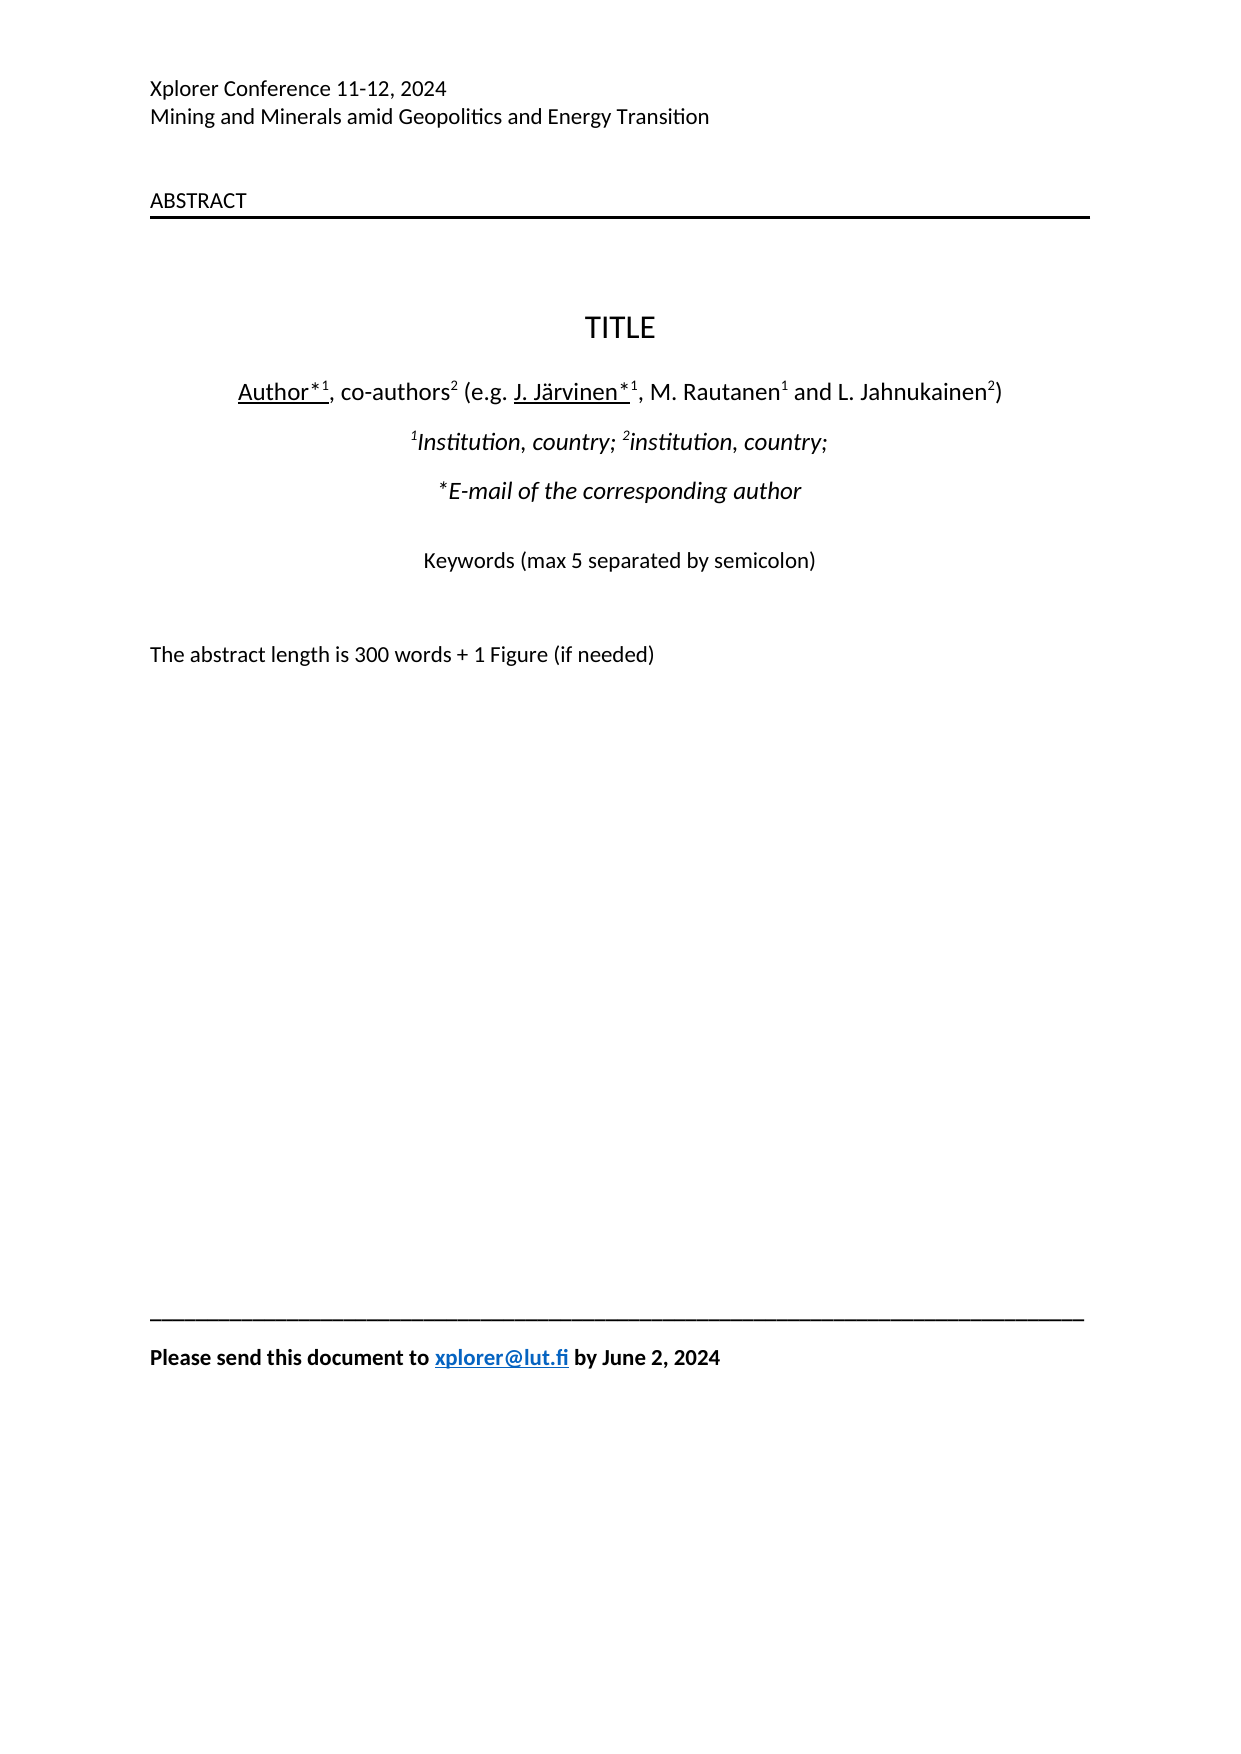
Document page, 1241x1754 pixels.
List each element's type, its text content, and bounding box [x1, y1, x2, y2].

text The abstract length is 300 words + 1 Figure (if needed) [150, 640, 1090, 668]
text Author*1, co-authors2 (e.g. J. Järvinen*1, M. Rautanen1 and L. Jahnukainen2) [150, 376, 1090, 407]
text Keywords (max 5 separated by semicolon) [150, 546, 1090, 574]
text *E-mail of the corresponding author [150, 476, 1090, 506]
text TITLE [150, 306, 1090, 347]
text __________________________________________________________________________________ [150, 1296, 1090, 1324]
text 1Institution, country; 2institution, country; [150, 426, 1090, 456]
text Please send this document to xplorer@lut.fi by June 2, 2024 [150, 1343, 1090, 1371]
